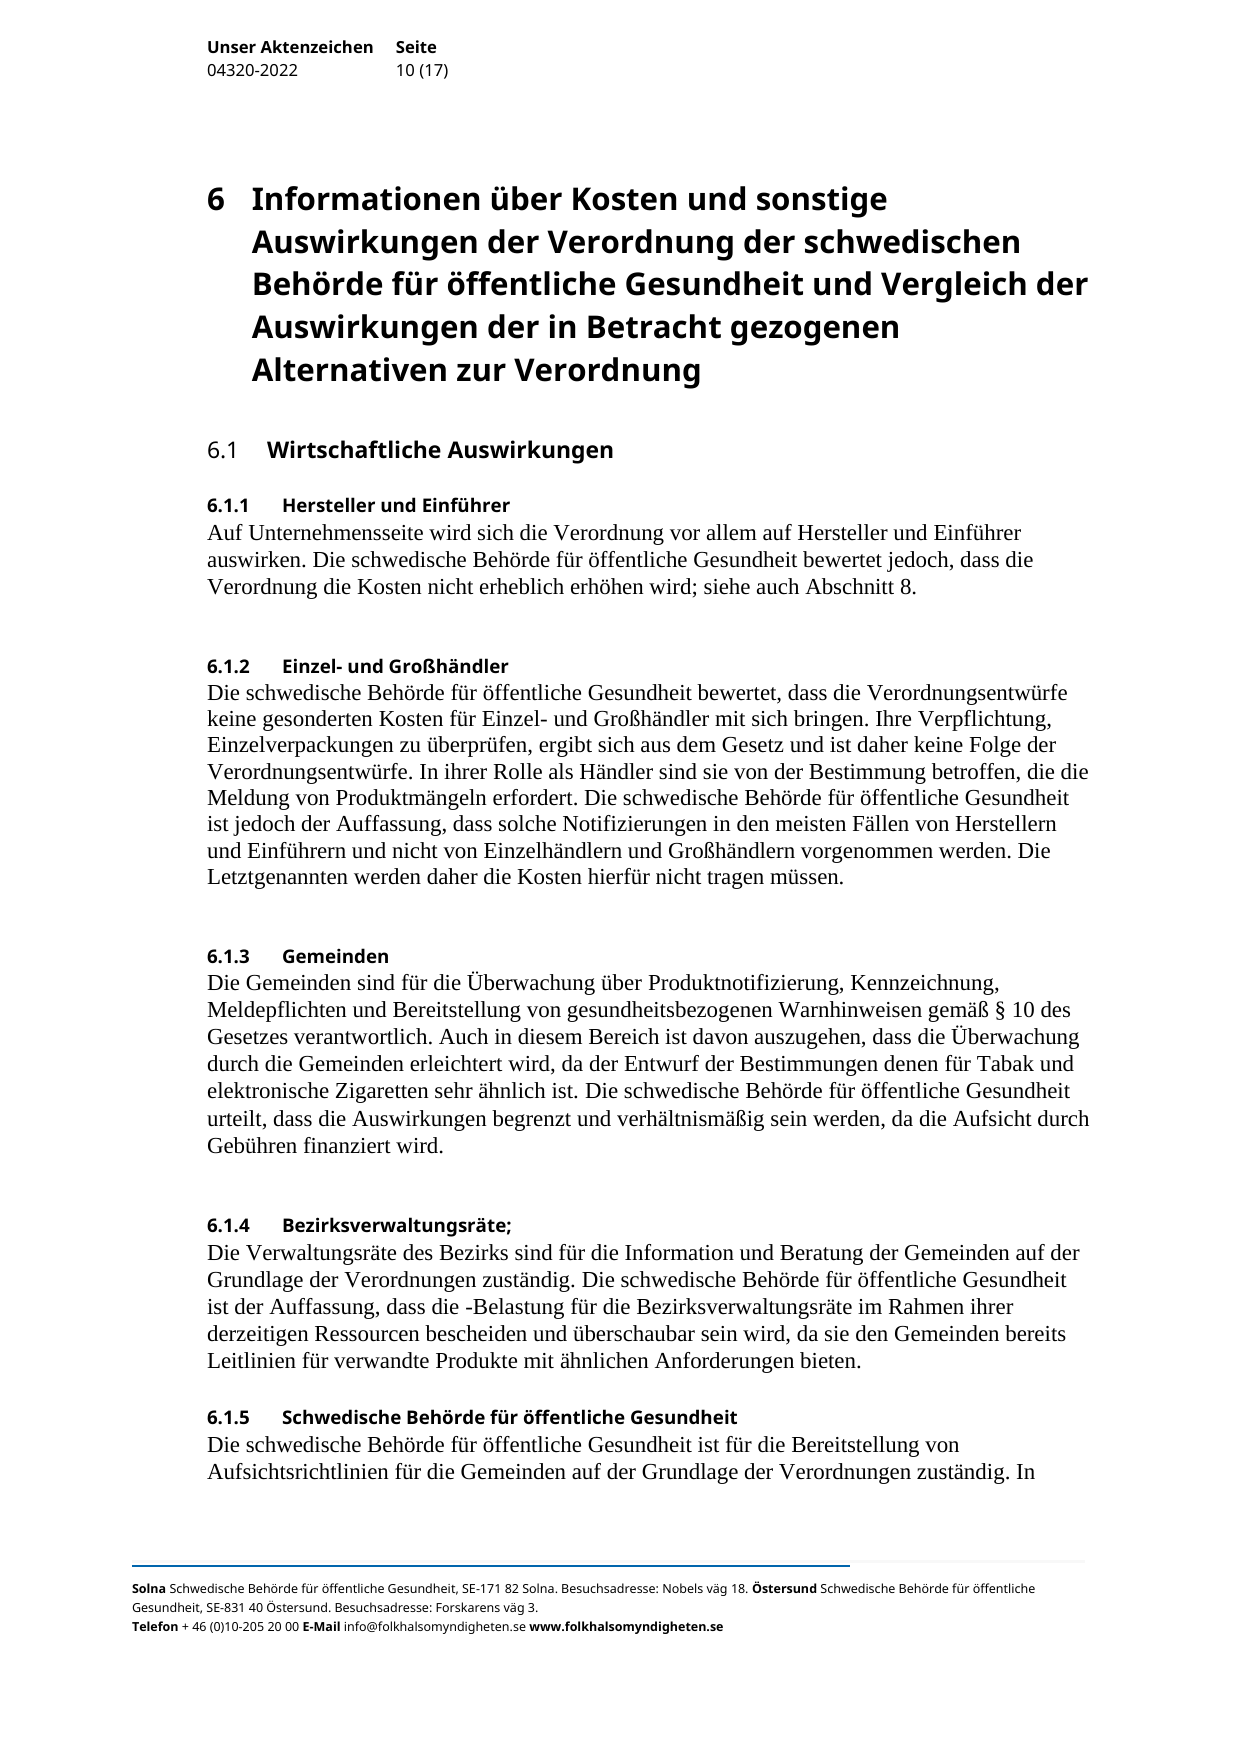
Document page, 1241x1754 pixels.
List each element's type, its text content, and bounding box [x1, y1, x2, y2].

text Auf Unternehmensseite wird sich die Verordnung vor allem auf Hersteller und Einführer auswirken. Die schwedische Behörde für öffentliche Gesundheit bewertet jedoch, dass die Verordnung die Kosten nicht erheblich erhöhen wird; siehe auch Abschnitt 8. [207, 518, 1092, 599]
subtitle Gemeinden [207, 943, 1092, 968]
subtitle Informationen über Kosten und sonstige Auswirkungen der Verordnung der schwedischen Behörde für öffentliche Gesundheit und Vergleich der Auswirkungen der in Betracht gezogenen Alternativen zur Verordnung [207, 177, 1092, 390]
subtitle Schwedische Behörde für öffentliche Gesundheit [207, 1404, 1092, 1430]
subtitle Bezirksverwaltungsräte; [207, 1212, 1092, 1238]
subtitle Hersteller und Einführer [207, 492, 1092, 518]
text Die Gemeinden sind für die Überwachung über Produktnotifizierung, Kennzeichnung, Meldepflichten und Bereitstellung von gesundheitsbezogenen Warnhinweisen gemäß § 10 des Gesetzes verantwortlich. Auch in diesem Bereich ist davon auszugehen, dass die Überwachung durch die Gemeinden erleichtert wird, da der Entwurf der Bestimmungen denen für Tabak und elektronische Zigaretten sehr ähnlich ist. Die schwedische Behörde für öffentliche Gesundheit urteilt, dass die Auswirkungen begrenzt und verhältnismäßig sein werden, da die Aufsicht durch Gebühren finanziert wird. [207, 968, 1092, 1158]
subtitle Die schwedische Behörde für öffentliche Gesundheit bewertet, dass die Verordnungsentwürfe keine gesonderten Kosten für Einzel- und Großhändler mit sich bringen. Ihre Verpflichtung, Einzelverpackungen zu überprüfen, ergibt sich aus dem Gesetz und ist daher keine Folge der Verordnungsentwürfe. In ihrer Rolle als Händler sind sie von der Bestimmung betroffen, die die Meldung von Produktmängeln erfordert. Die schwedische Behörde für öffentliche Gesundheit ist jedoch der Auffassung, dass solche Notifizierungen in den meisten Fällen von Herstellern und Einführern und nicht von Einzelhändlern und Großhändlern vorgenommen werden. Die Letztgenannten werden daher die Kosten hierfür nicht tragen müssen. [207, 679, 1092, 889]
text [207, 1430, 1092, 1484]
subtitle Einzel- und Großhändler [207, 653, 1092, 679]
text Die Verwaltungsräte des Bezirks sind für die Information und Beratung der Gemeinden auf der Grundlage der Verordnungen zuständig. Die schwedische Behörde für öffentliche Gesundheit ist der Auffassung, dass die -Belastung für die Bezirksverwaltungsräte im Rahmen ihrer derzeitigen Ressourcen bescheiden und überschaubar sein wird, da sie den Gemeinden bereits Leitlinien für verwandte Produkte mit ähnlichen Anforderungen bieten. [207, 1238, 1092, 1373]
subtitle Wirtschaftliche Auswirkungen [207, 434, 1092, 465]
